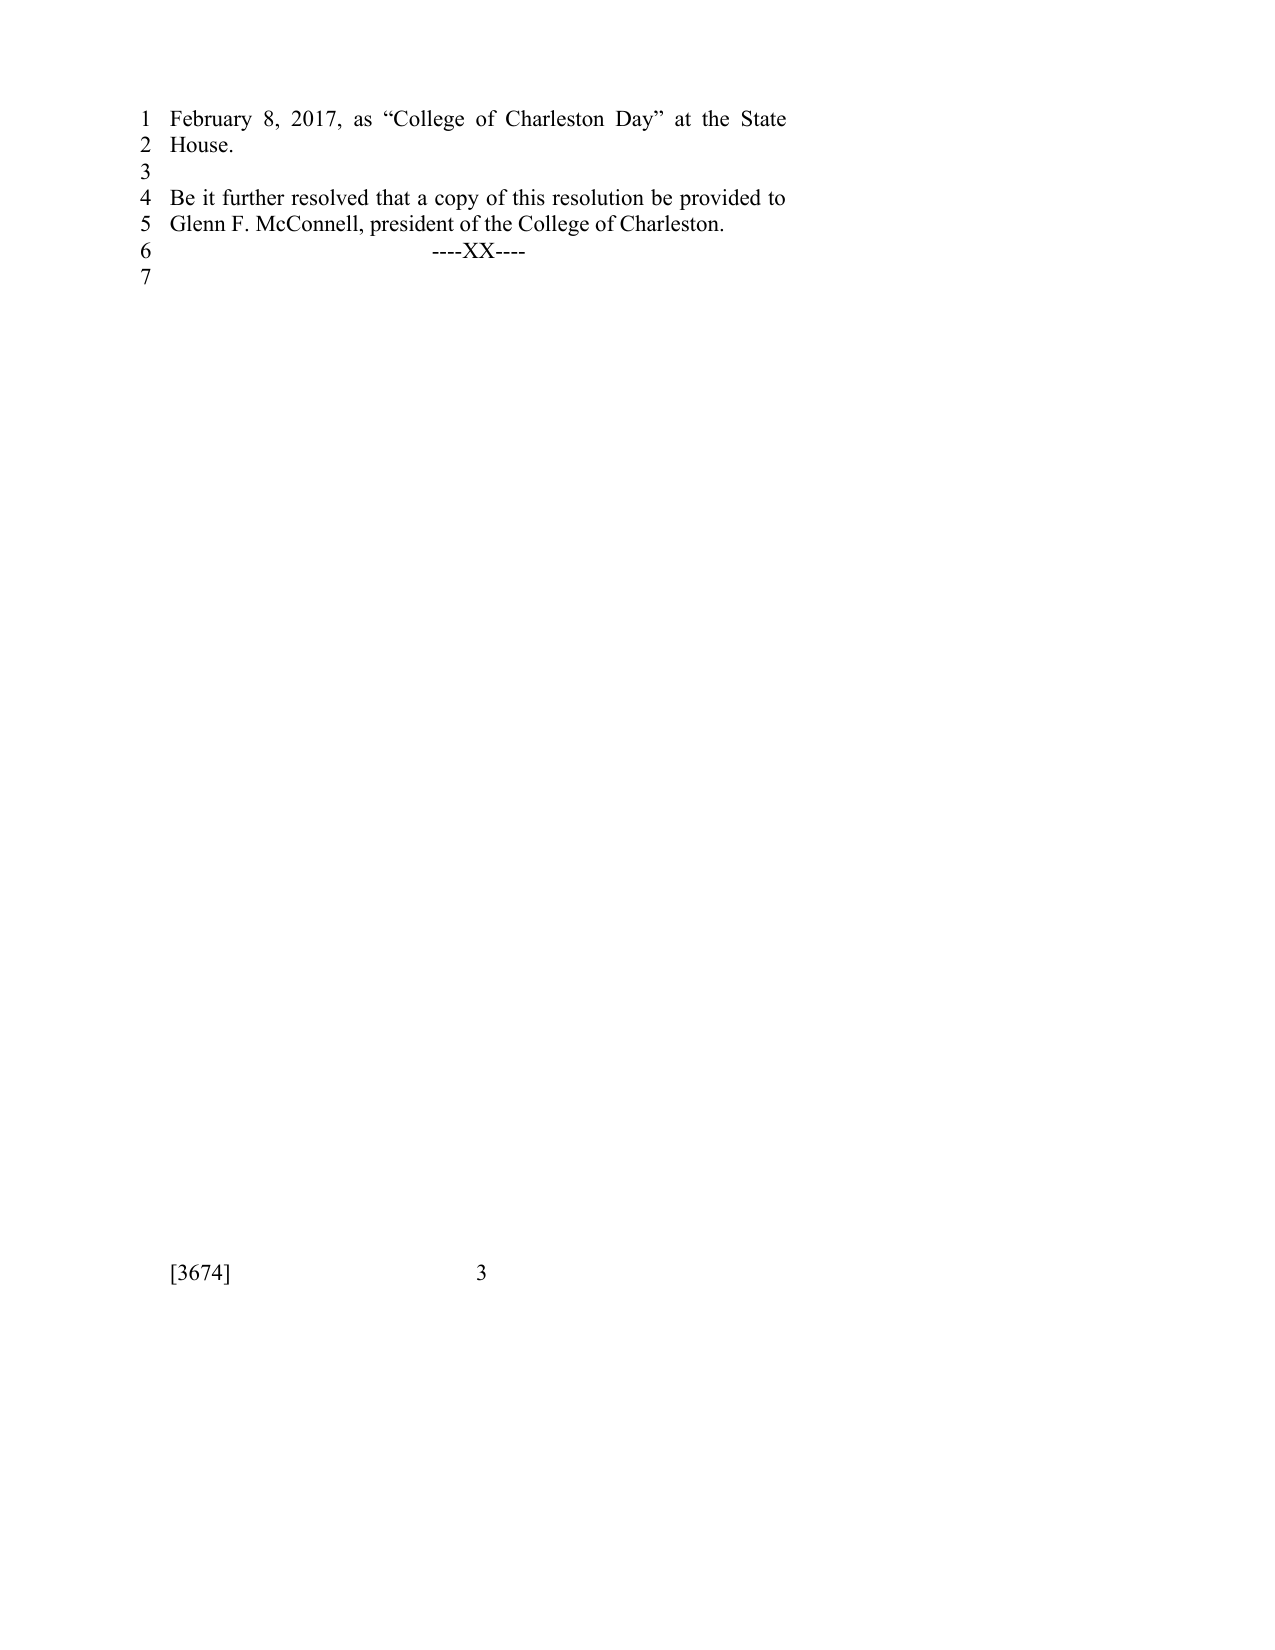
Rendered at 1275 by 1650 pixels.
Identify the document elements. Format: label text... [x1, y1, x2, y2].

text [169, 105, 787, 158]
text Be it further resolved that a copy of this resolution be provided to Glenn F. McConnell, president of the College of Charleston. [169, 184, 787, 237]
text ----XX---- [169, 237, 787, 263]
